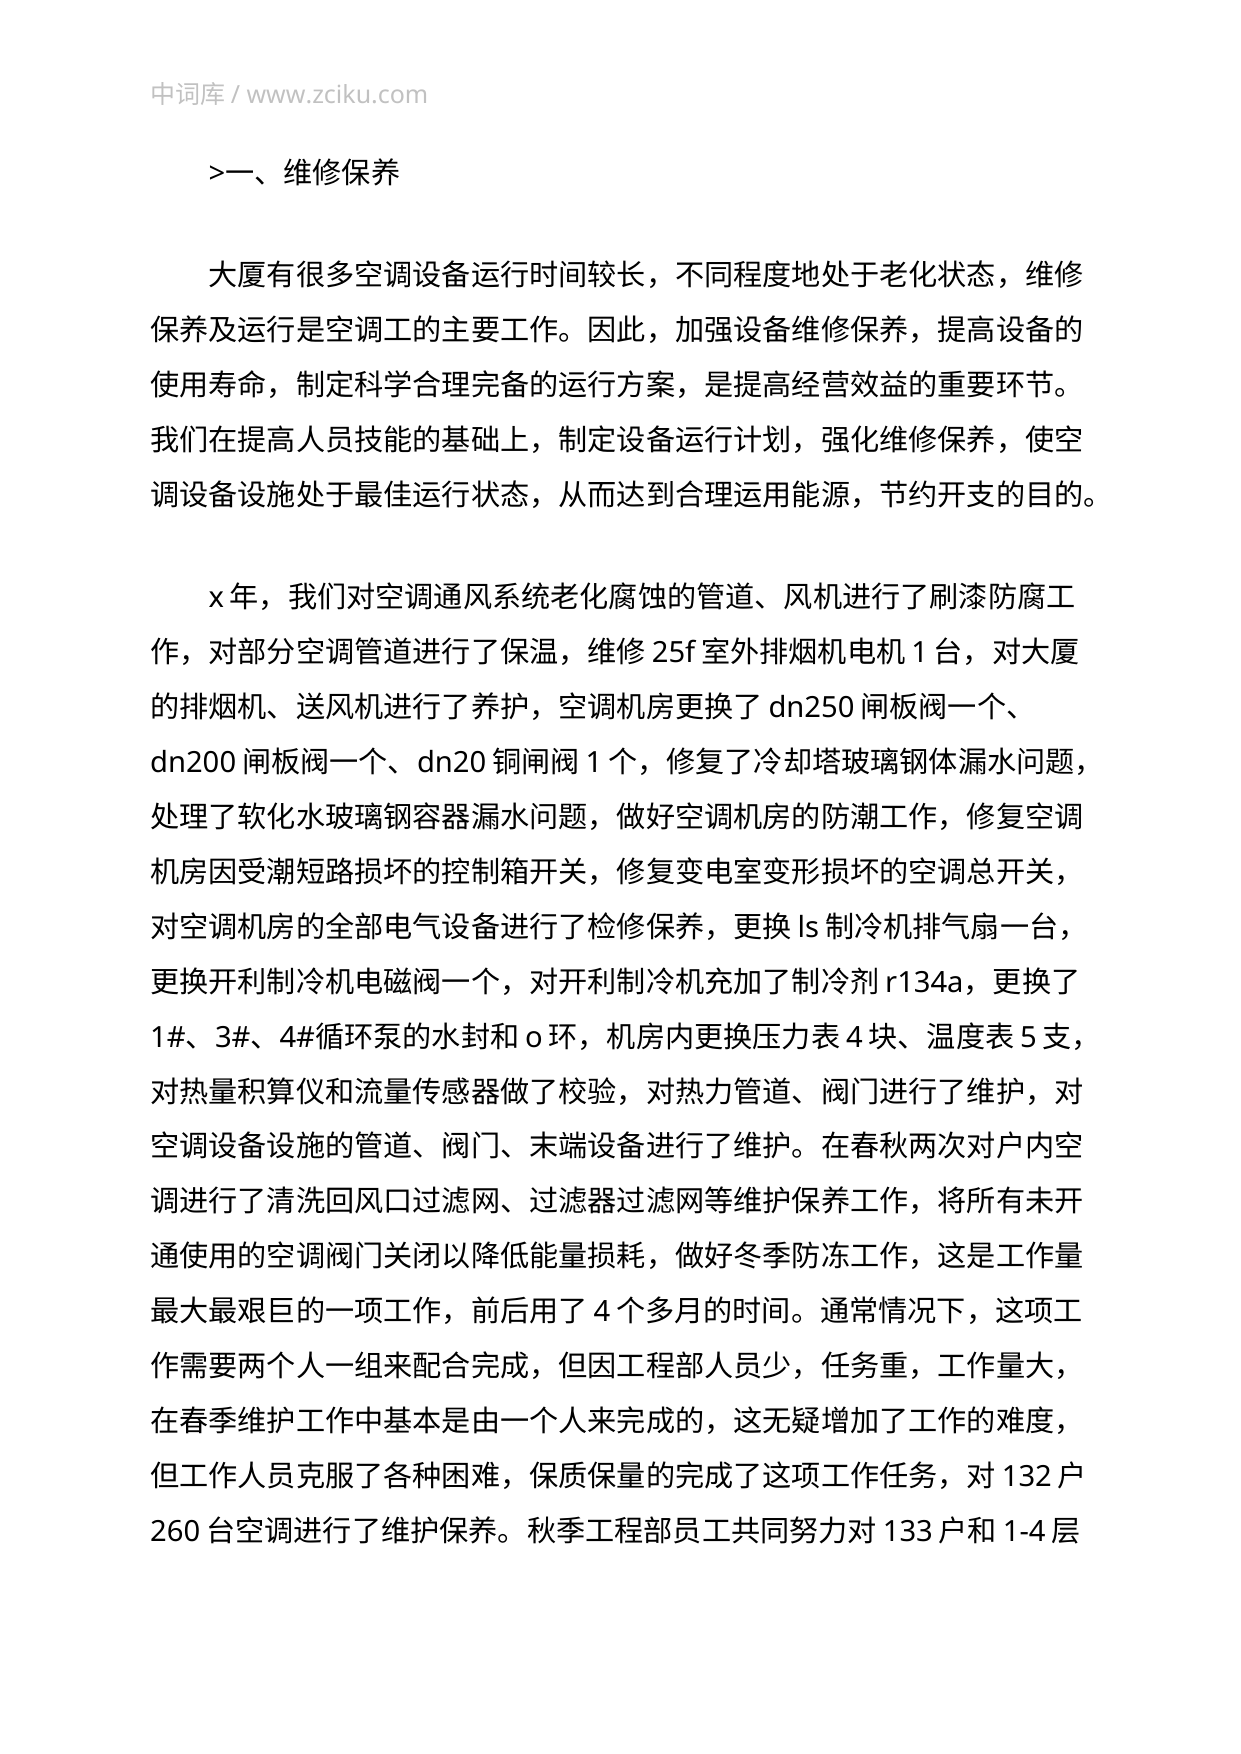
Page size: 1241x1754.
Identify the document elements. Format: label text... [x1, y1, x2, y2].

text >一、维修保养 [150, 150, 1090, 192]
text 大厦有很多空调设备运行时间较长，不同程度地处于老化状态，维修保养及运行是空调工的主要工作。因此，加强设备维修保养，提高设备的使用寿命，制定科学合理完备的运行方案，是提高经营效益的重要环节。我们在提高人员技能的基础上，制定设备运行计划，强化维修保养，使空调设备设施处于最佳运行状态，从而达到合理运用能源，节约开支的目的。 [150, 252, 1090, 514]
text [150, 573, 1090, 1550]
